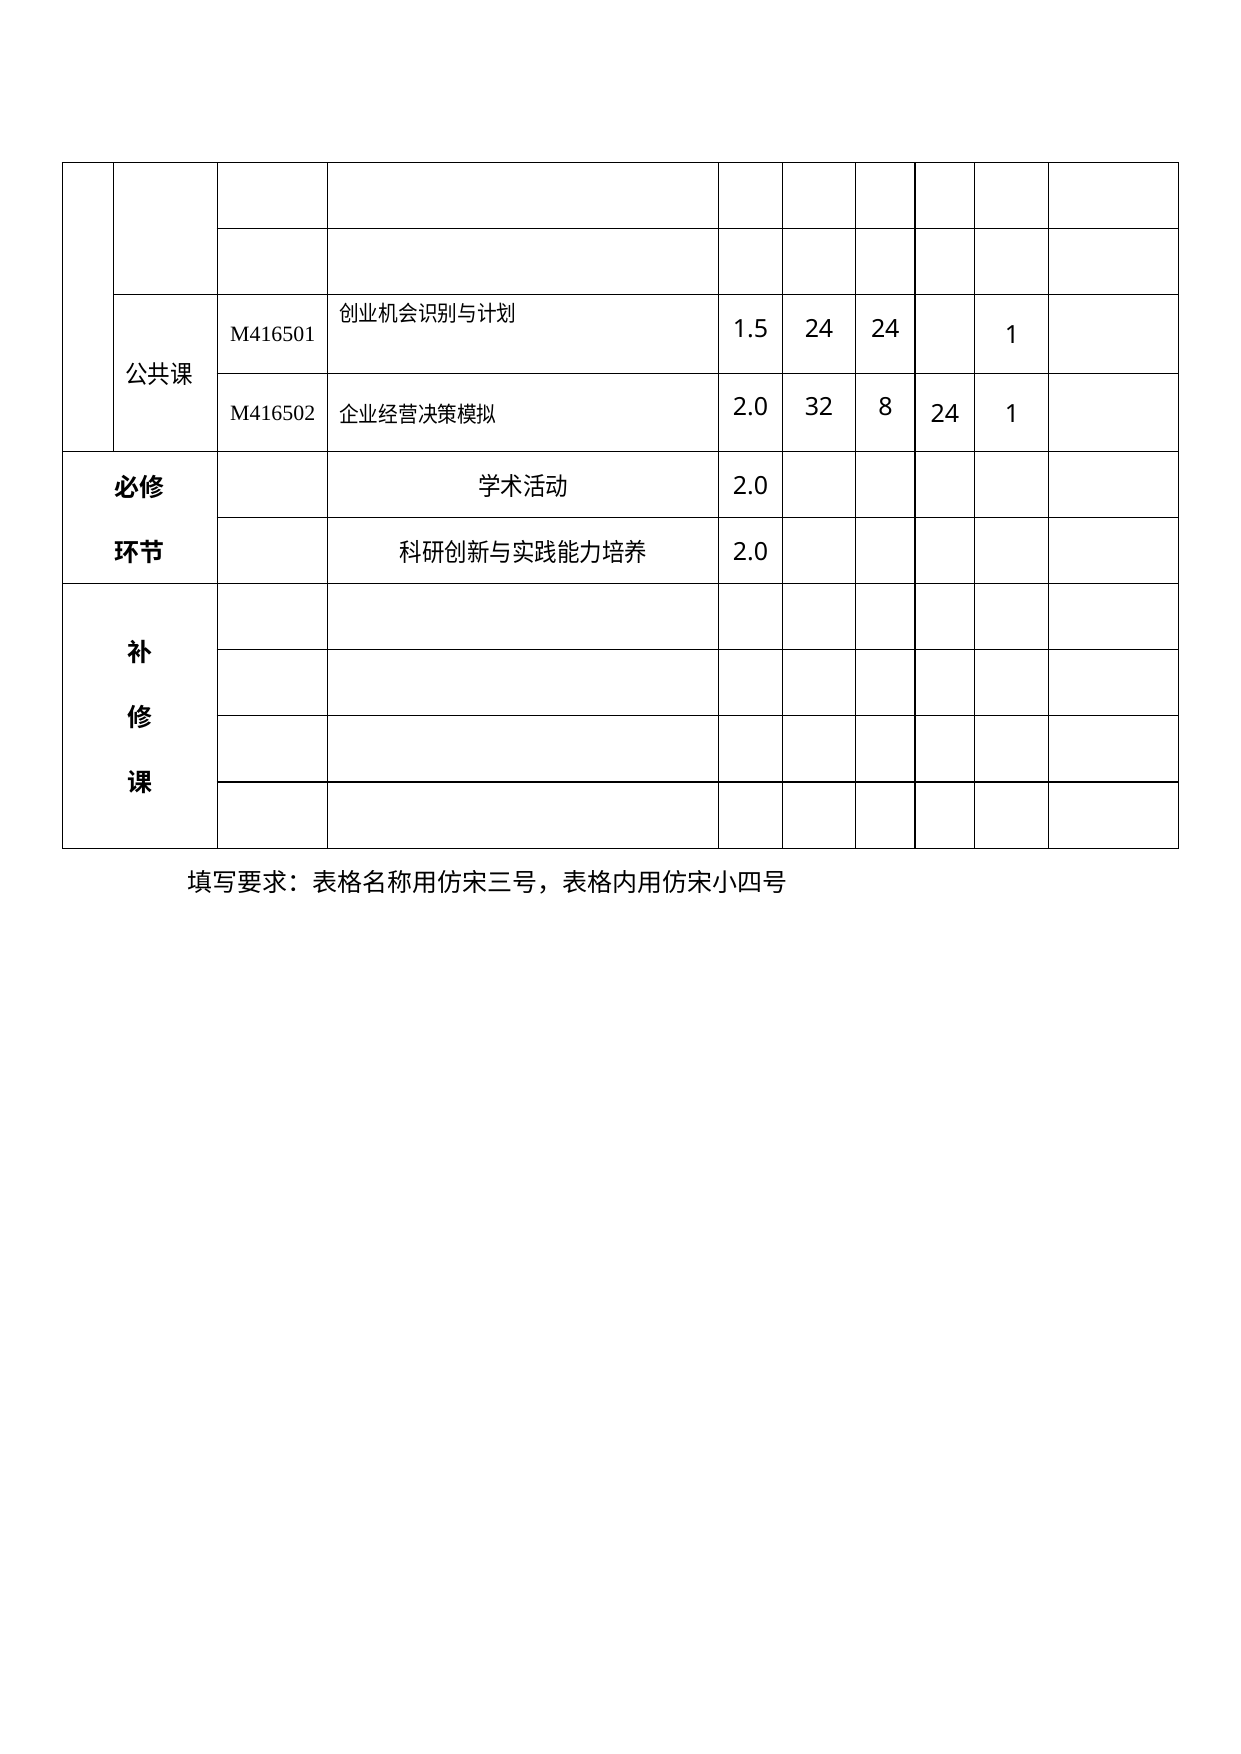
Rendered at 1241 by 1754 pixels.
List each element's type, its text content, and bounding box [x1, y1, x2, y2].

table_cell 2.0 [719, 518, 782, 583]
table_cell 1.5 [719, 295, 782, 373]
table_cell [1049, 584, 1178, 649]
table_cell M416502 [218, 374, 327, 451]
table_cell [783, 650, 855, 715]
table_cell [783, 716, 855, 781]
table_cell [856, 783, 914, 847]
table_cell [719, 584, 782, 649]
table_cell [975, 518, 1048, 583]
table_cell [719, 716, 782, 781]
table_cell [916, 163, 974, 228]
table_cell [719, 650, 782, 715]
table_cell 必修 环节 [63, 452, 217, 583]
table_cell 2.0 [719, 374, 782, 451]
table_cell [719, 229, 782, 294]
table_cell [328, 783, 718, 847]
table_cell [975, 783, 1048, 847]
table_cell [783, 584, 855, 649]
table_cell [856, 518, 914, 583]
table_cell [975, 452, 1048, 517]
table_cell [975, 584, 1048, 649]
table_cell [328, 229, 718, 294]
table_cell [916, 229, 974, 294]
table_cell 24 [916, 374, 974, 451]
table_cell [975, 650, 1048, 715]
table_cell 24 [783, 295, 855, 373]
text 填写要求：表格名称用仿宋三号，表格内用仿宋小四号 [187, 849, 1053, 913]
table_cell [1049, 783, 1178, 847]
table_cell [218, 229, 327, 294]
table_cell [916, 295, 974, 373]
table_cell [1049, 295, 1178, 373]
table_cell [1049, 716, 1178, 781]
table_cell 补 修 课 [63, 584, 217, 847]
table_cell [916, 518, 974, 583]
table_cell [218, 452, 327, 517]
table_cell [328, 716, 718, 781]
table_cell [975, 229, 1048, 294]
table_cell [783, 163, 855, 228]
table_cell [1049, 650, 1178, 715]
table_cell 24 [856, 295, 914, 373]
table_cell [218, 783, 327, 847]
table_cell [1049, 163, 1178, 228]
table_cell [916, 452, 974, 517]
table_cell 8 [856, 374, 914, 451]
table_cell 公共课 [114, 295, 217, 451]
table_cell [975, 716, 1048, 781]
table_cell [218, 584, 327, 649]
table_cell [328, 650, 718, 715]
table_cell 32 [783, 374, 855, 451]
table_cell [856, 716, 914, 781]
table_cell [719, 783, 782, 847]
table_cell 创业机会识别与计划 [328, 295, 718, 373]
table_cell [856, 452, 914, 517]
table_cell [1049, 229, 1178, 294]
table_cell M416501 [218, 295, 327, 373]
table_cell [218, 163, 327, 228]
table_cell [218, 716, 327, 781]
table_cell [1049, 518, 1178, 583]
table_cell [856, 584, 914, 649]
table_cell [916, 716, 974, 781]
table_cell [916, 584, 974, 649]
table_cell [783, 783, 855, 847]
table_cell [856, 650, 914, 715]
table_cell [916, 650, 974, 715]
table_cell [783, 452, 855, 517]
table_cell [1049, 374, 1178, 451]
table_cell [783, 518, 855, 583]
table_cell 1 [975, 374, 1048, 451]
table_cell [856, 163, 914, 228]
table_cell [719, 163, 782, 228]
table_cell [328, 584, 718, 649]
table_cell 1 [975, 295, 1048, 373]
table_cell [783, 229, 855, 294]
table_cell 2.0 [719, 452, 782, 517]
table_cell [1049, 452, 1178, 517]
table_cell [975, 163, 1048, 228]
table_cell 企业经营决策模拟 [328, 374, 718, 451]
table_cell [328, 163, 718, 228]
table_cell [916, 783, 974, 847]
table_cell [218, 650, 327, 715]
table_cell [218, 518, 327, 583]
table_cell 科研创新与实践能力培养 [328, 518, 718, 583]
table_cell [856, 229, 914, 294]
table_cell 学术活动 [328, 452, 718, 517]
